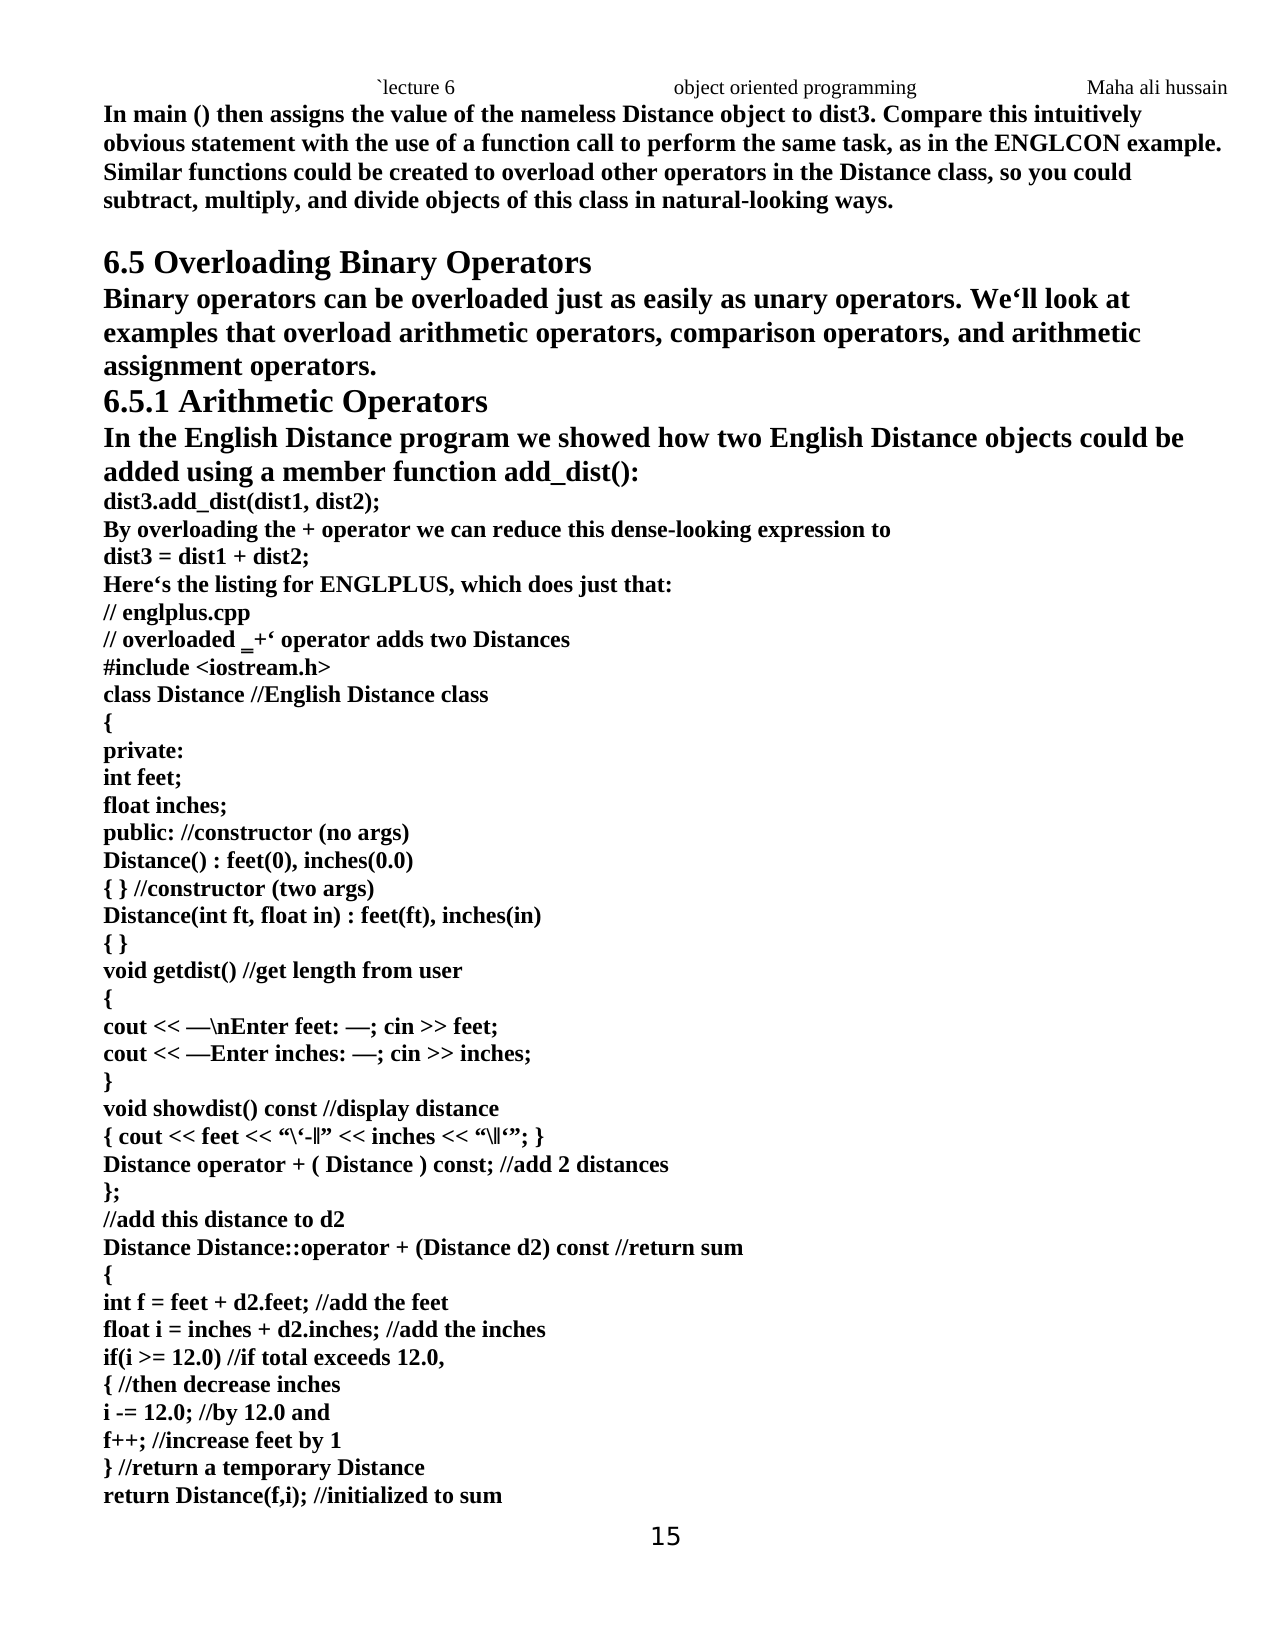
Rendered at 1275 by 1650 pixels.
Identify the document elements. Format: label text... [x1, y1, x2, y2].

text return Distance(f,i); //initialized to sum [103, 1481, 1228, 1508]
text { } [103, 929, 1228, 956]
text cout << ―Enter inches: ―; cin >> inches; [103, 1039, 1228, 1067]
text By overloading the + operator we can reduce this dense-looking expression to [103, 515, 1228, 542]
text //add this distance to d2 [103, 1205, 1228, 1232]
text In main () then assigns the value of the nameless Distance object to dist3. Compare this intuitively obvious statement with the use of a function call to perform the same task, as in the ENGLCON example. Similar functions could be created to overload other operators in the Distance class, so you could subtract, multiply, and divide objects of this class in natural-looking ways. [103, 99, 1228, 214]
text cout << ―\nEnter feet: ―; cin >> feet; [103, 1012, 1228, 1039]
text { [103, 984, 1228, 1012]
text In the English Distance program we showed how two English Distance objects could be added using a member function add_dist(): [103, 420, 1228, 487]
text private: [103, 736, 1228, 763]
text // overloaded ‗+‘ operator adds two Distances [103, 625, 1228, 653]
text Distance() : feet(0), inches(0.0) [103, 846, 1228, 874]
text { //then decrease inches [103, 1371, 1228, 1398]
text public: //constructor (no args) [103, 818, 1228, 846]
text i -= 12.0; //by 12.0 and [103, 1398, 1228, 1426]
text f++; //increase feet by 1 [103, 1426, 1228, 1453]
text void getdist() //get length from user [103, 956, 1228, 984]
text if(i >= 12.0) //if total exceeds 12.0, [103, 1343, 1228, 1371]
text 6.5.1 Arithmetic Operators [103, 382, 1228, 420]
text void showdist() const //display distance [103, 1094, 1228, 1122]
text Distance(int ft, float in) : feet(ft), inches(in) [103, 901, 1228, 929]
text } [103, 1067, 1228, 1094]
text // englplus.cpp [103, 598, 1228, 625]
text 6.5 Overloading Binary Operators [103, 243, 1228, 281]
text Binary operators can be overloaded just as easily as unary operators. We‘ll look at examples that overload arithmetic operators, comparison operators, and arithmetic assignment operators. [103, 281, 1228, 382]
text { } //constructor (two args) [103, 874, 1228, 901]
text float inches; [103, 791, 1228, 818]
text #include <iostream.h> [103, 653, 1228, 680]
text int f = feet + d2.feet; //add the feet [103, 1288, 1228, 1315]
text dist3 = dist1 + dist2; [103, 542, 1228, 570]
text Distance Distance::operator + (Distance d2) const //return sum [103, 1232, 1228, 1260]
text { [103, 708, 1228, 736]
text Here‘s the listing for ENGLPLUS, which does just that: [103, 570, 1228, 598]
text { [103, 1260, 1228, 1288]
text }; [103, 1177, 1228, 1205]
text float i = inches + d2.inches; //add the inches [103, 1315, 1228, 1343]
text { cout << feet << “\‘-‖” << inches << “\‖‘”; } [103, 1122, 1228, 1150]
text dist3.add_dist(dist1, dist2); [103, 487, 1228, 515]
text Distance operator + ( Distance ) const; //add 2 distances [103, 1150, 1228, 1177]
text int feet; [103, 763, 1228, 791]
text } //return a temporary Distance [103, 1453, 1228, 1481]
text class Distance //English Distance class [103, 680, 1228, 708]
